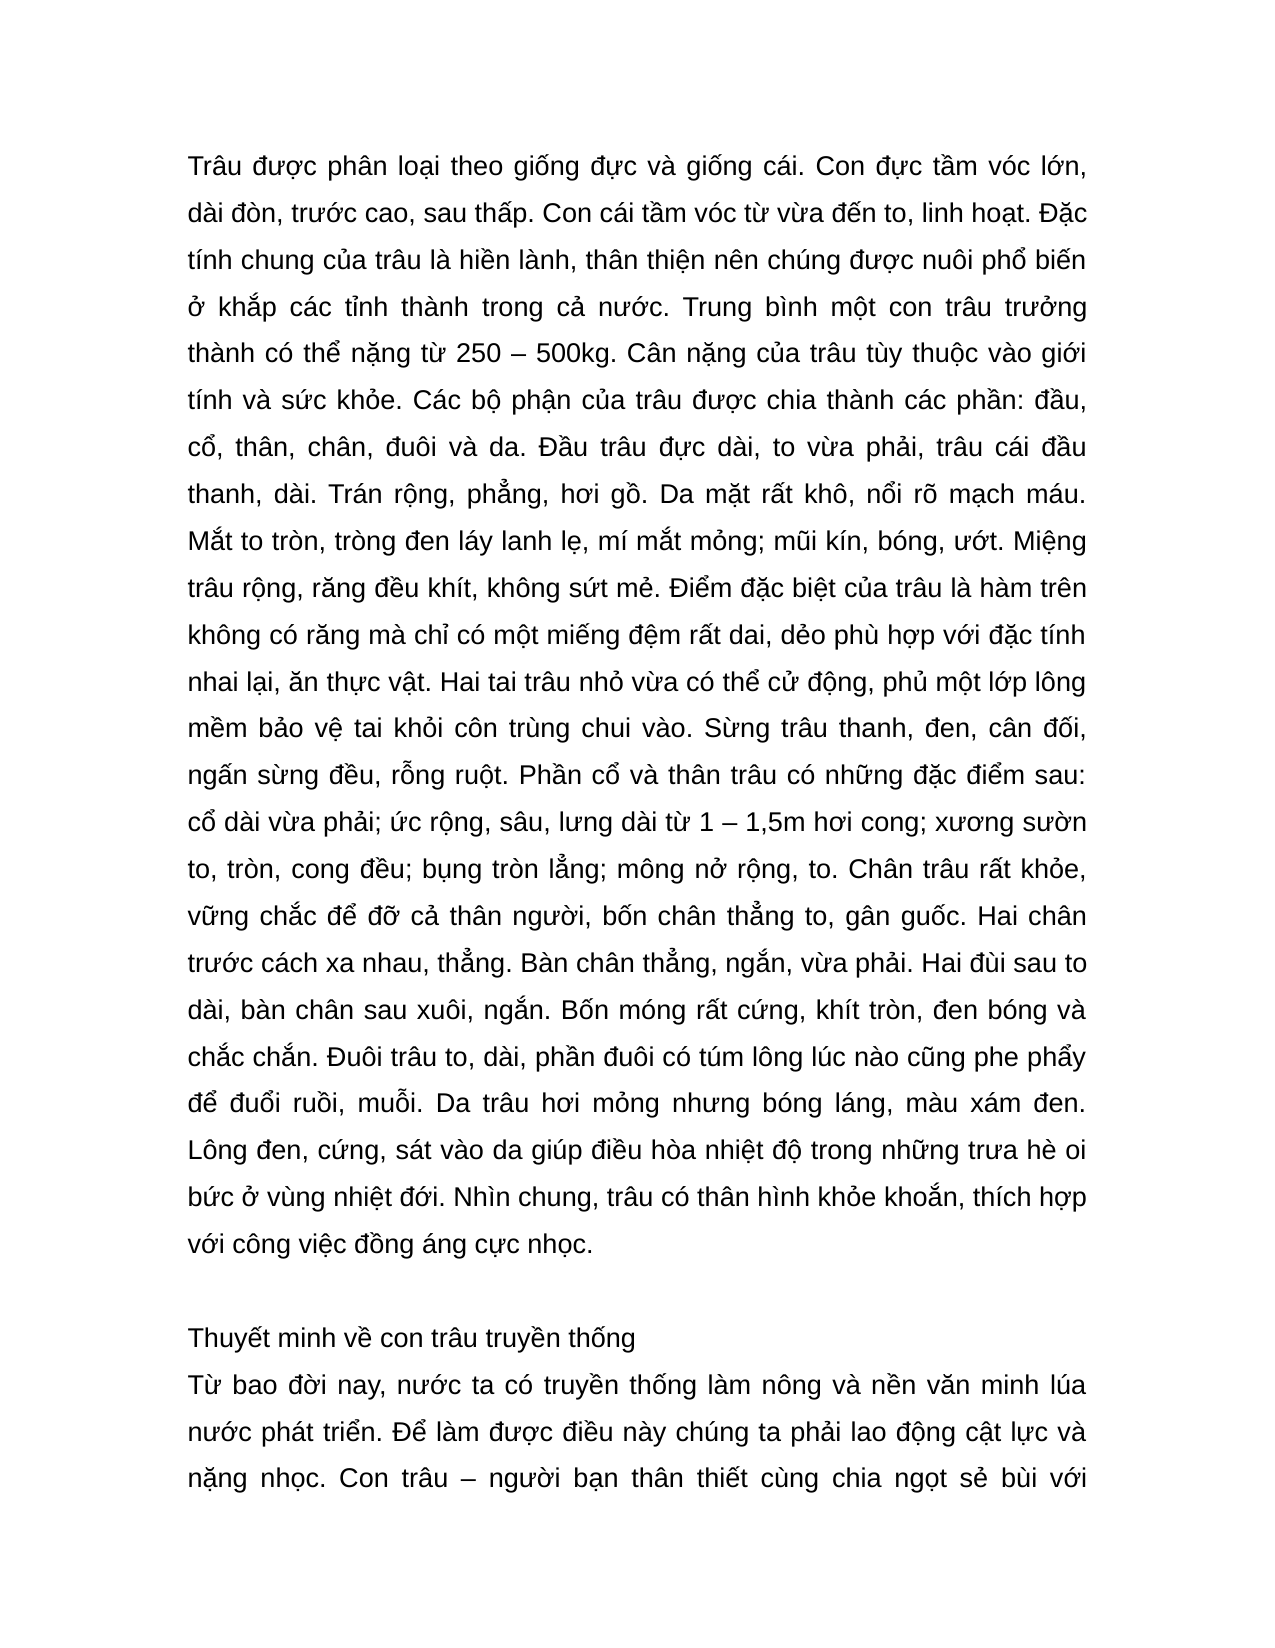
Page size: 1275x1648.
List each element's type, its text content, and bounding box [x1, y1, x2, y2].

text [187, 1369, 1088, 1494]
text Thuyết minh về con trâu truyền thống [187, 1322, 1088, 1353]
text Trâu được phân loại theo giống đực và giống cái. Con đực tầm vóc lớn, dài đòn, trước cao, sau thấp. Con cái tầm vóc từ vừa đến to, linh hoạt. Đặc tính chung của trâu là hiền lành, thân thiện nên chúng được nuôi phổ biến ở khắp các tỉnh thành trong cả nước. Trung bình một con trâu trưởng thành có thể nặng từ 250 – 500kg. Cân nặng của trâu tùy thuộc vào giới tính và sức khỏe. Các bộ phận của trâu được chia thành các phần: đầu, cổ, thân, chân, đuôi và da. Đầu trâu đực dài, to vừa phải, trâu cái đầu thanh, dài. Trán rộng, phẳng, hơi gồ. Da mặt rất khô, nổi rõ mạch máu. Mắt to tròn, tròng đen láy lanh lẹ, mí mắt mỏng; mũi kín, bóng, ướt. Miệng trâu rộng, răng đều khít, không sứt mẻ. Điểm đặc biệt của trâu là hàm trên không có răng mà chỉ có một miếng đệm rất dai, dẻo phù hợp với đặc tính nhai lại, ăn thực vật. Hai tai trâu nhỏ vừa có thể cử động, phủ một lớp lông mềm bảo vệ tai khỏi côn trùng chui vào. Sừng trâu thanh, đen, cân đối, ngấn sừng đều, rỗng ruột. Phần cổ và thân trâu có những đặc điểm sau: cổ dài vừa phải; ức rộng, sâu, lưng dài từ 1 – 1,5m hơi cong; xương sườn to, tròn, cong đều; bụng tròn lẳng; mông nở rộng, to. Chân trâu rất khỏe, vững chắc để đỡ cả thân người, bốn chân thẳng to, gân guốc. Hai chân trước cách xa nhau, thẳng. Bàn chân thẳng, ngắn, vừa phải. Hai đùi sau to dài, bàn chân sau xuôi, ngắn. Bốn móng rất cứng, khít tròn, đen bóng và chắc chắn. Đuôi trâu to, dài, phần đuôi có túm lông lúc nào cũng phe phẩy để đuổi ruồi, muỗi. Da trâu hơi mỏng nhưng bóng láng, màu xám đen. Lông đen, cứng, sát vào da giúp điều hòa nhiệt độ trong những trưa hè oi bức ở vùng nhiệt đới. Nhìn chung, trâu có thân hình khỏe khoắn, thích hợp với công việc đồng áng cực nhọc. [187, 150, 1088, 1259]
